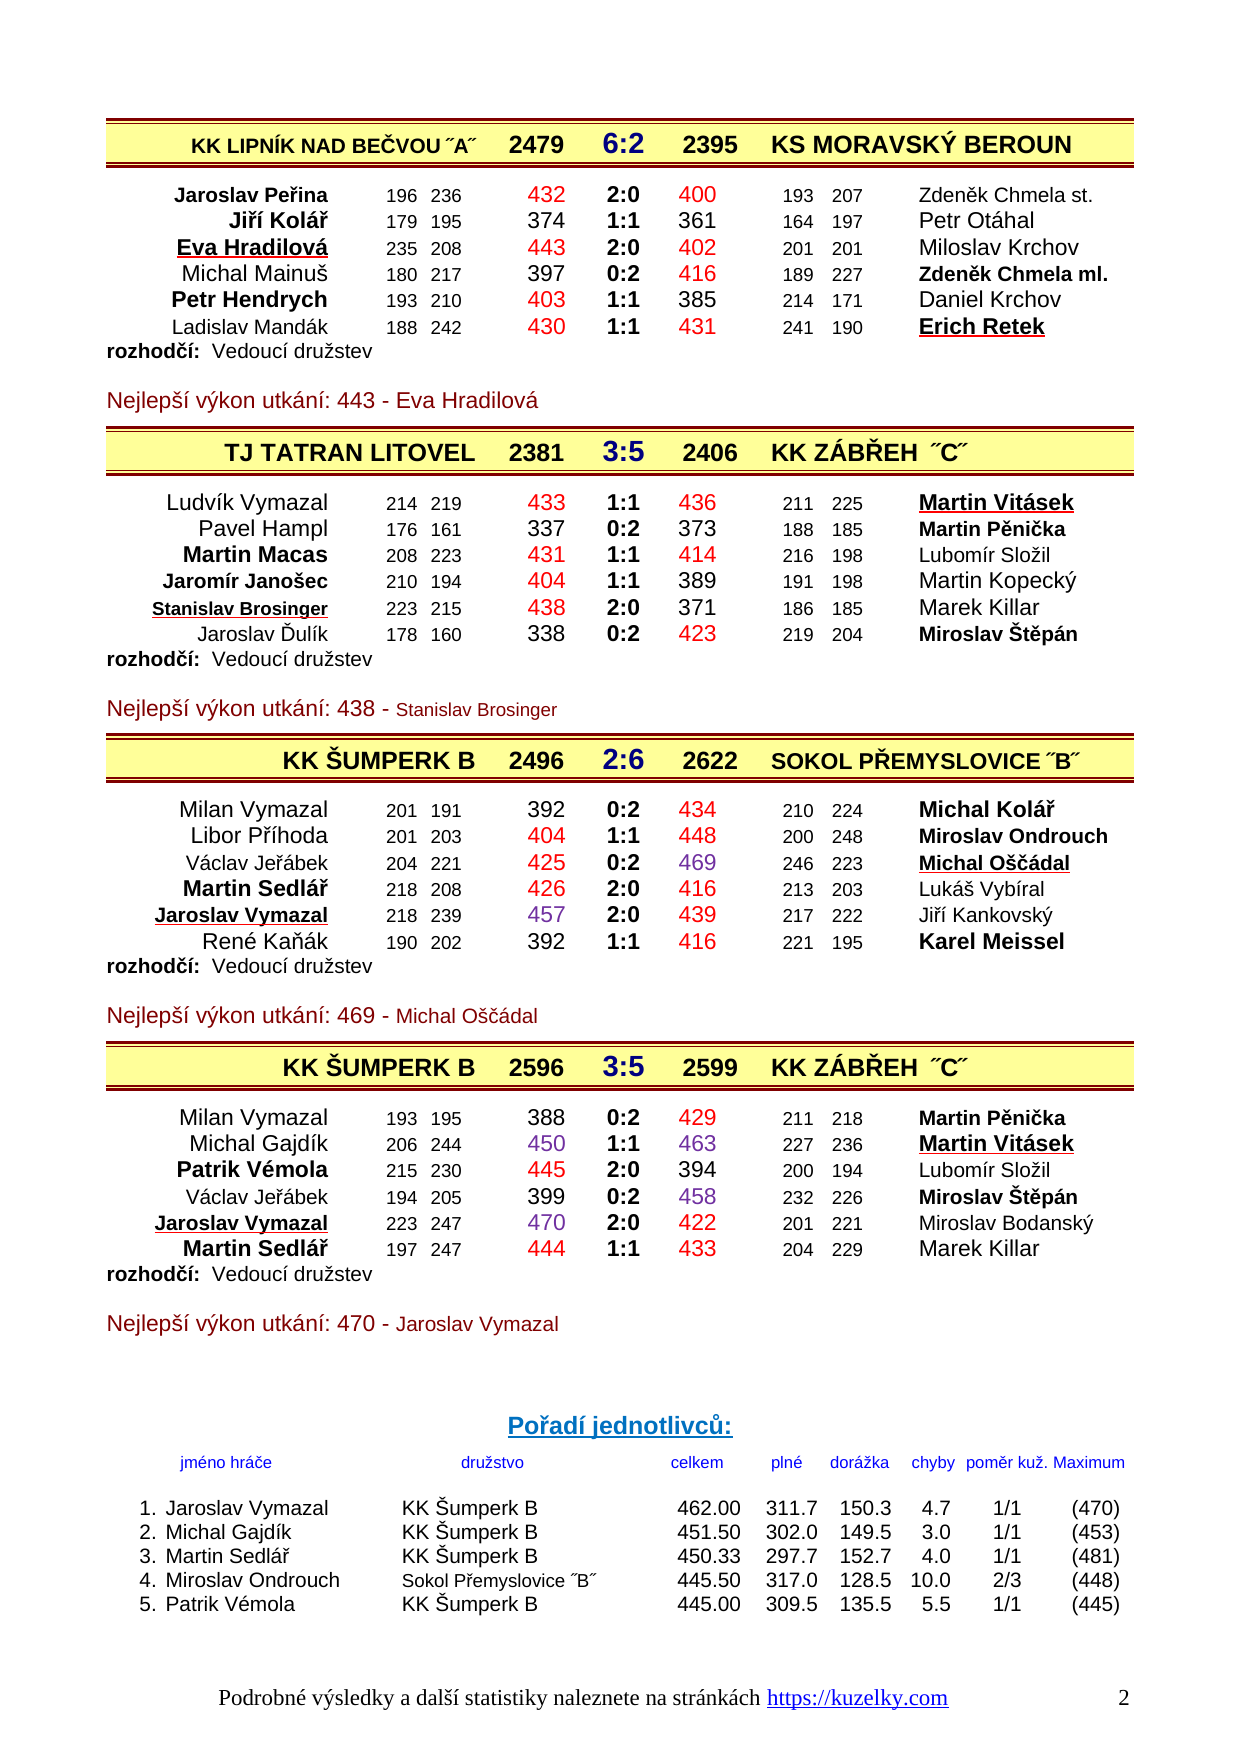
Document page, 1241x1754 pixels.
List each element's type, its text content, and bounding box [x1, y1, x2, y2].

text Milan Vymazal 201 191 392 0:2 434 210 224 Michal Kolář [106, 796, 1134, 822]
text Jaroslav Vymazal 223 247 470 2:0 422 201 221 Miroslav Bodanský [106, 1209, 1134, 1235]
text Martin Sedlář 218 208 426 2:0 416 213 203 Lukáš Vybíral [106, 875, 1134, 901]
text Ludvík Vymazal 214 219 433 1:1 436 211 225 Martin Vitásek [106, 488, 1134, 515]
text jméno hráče družstvo celkem plné dorážka chyby poměr kuž. Maximum [106, 1453, 1134, 1472]
text Martin Sedlář 197 247 444 1:1 433 204 229 Marek Killar [106, 1235, 1134, 1262]
text Libor Příhoda 201 203 404 1:1 448 200 248 Miroslav Ondrouch [106, 822, 1134, 849]
text KK Šumperk B 2496 2:6 2622 Sokol Přemyslovice ˝B˝ [106, 740, 1134, 777]
text Jaromír Janošec 210 194 404 1:1 389 191 198 Martin Kopecký [106, 567, 1134, 594]
text Eva Hradilová 235 208 443 2:0 402 201 201 Miloslav Krchov [106, 233, 1134, 260]
text Michal Gajdík 206 244 450 1:1 463 227 236 Martin Vitásek [106, 1130, 1134, 1156]
text Jiří Kolář 179 195 374 1:1 361 164 197 Petr Otáhal [106, 207, 1134, 233]
text Stanislav Brosinger 223 215 438 2:0 371 186 185 Marek Killar [106, 594, 1134, 620]
text 4. Miroslav Ondrouch Sokol Přemyslovice ˝B˝ 445.50 317.0 128.5 10.0 2/3 (448) [106, 1568, 1134, 1592]
text Jaroslav Vymazal 218 239 457 2:0 439 217 222 Jiří Kankovský [106, 901, 1134, 928]
text Jaroslav Ďulík 178 160 338 0:2 423 219 204 Miroslav Štěpán [106, 620, 1134, 647]
text Nejlepší výkon utkání: 469 - Michal Oščádal [106, 1002, 1134, 1028]
text Jaroslav Peřina 196 236 432 2:0 400 193 207 Zdeněk Chmela st. [106, 181, 1134, 207]
text KK Lipník nad Bečvou ˝A˝ 2479 6:2 2395 KS Moravský Beroun [106, 124, 1134, 162]
text Martin Macas 208 223 431 1:1 414 216 198 Lubomír Složil [106, 541, 1134, 567]
text Michal Mainuš 180 217 397 0:2 416 189 227 Zdeněk Chmela ml. [106, 260, 1134, 286]
text Nejlepší výkon utkání: 443 - Eva Hradilová [106, 387, 1134, 413]
text TJ Tatran Litovel 2381 3:5 2406 KK Zábřeh ˝C˝ [106, 432, 1134, 470]
text Pořadí jednotlivců: [94, 1411, 1145, 1440]
text 2. Michal Gajdík KK Šumperk B 451.50 302.0 149.5 3.0 1/1 (453) [106, 1520, 1134, 1544]
text Nejlepší výkon utkání: 470 - Jaroslav Vymazal [106, 1310, 1134, 1336]
text KK Šumperk B 2596 3:5 2599 KK Zábřeh ˝C˝ [106, 1047, 1134, 1085]
text Patrik Vémola 215 230 445 2:0 394 200 194 Lubomír Složil [106, 1156, 1134, 1183]
text rozhodčí: Vedoucí družstev [106, 647, 1134, 671]
text rozhodčí: Vedoucí družstev [106, 954, 1134, 978]
text Václav Jeřábek 194 205 399 0:2 458 232 226 Miroslav Štěpán [106, 1183, 1134, 1209]
text rozhodčí: Vedoucí družstev [106, 1262, 1134, 1286]
text rozhodčí: Vedoucí družstev [106, 339, 1134, 363]
text Petr Hendrych 193 210 403 1:1 385 214 171 Daniel Krchov [106, 286, 1134, 313]
text Milan Vymazal 193 195 388 0:2 429 211 218 Martin Pěnička [106, 1104, 1134, 1130]
text Pavel Hampl 176 161 337 0:2 373 188 185 Martin Pěnička [106, 515, 1134, 541]
text 1. Jaroslav Vymazal KK Šumperk B 462.00 311.7 150.3 4.7 1/1 (470) [106, 1496, 1134, 1520]
text Ladislav Mandák 188 242 430 1:1 431 241 190 Erich Retek [106, 313, 1134, 339]
text 5. Patrik Vémola KK Šumperk B 445.00 309.5 135.5 5.5 1/1 (445) [106, 1592, 1134, 1616]
text Václav Jeřábek 204 221 425 0:2 469 246 223 Michal Oščádal [106, 849, 1134, 875]
text Nejlepší výkon utkání: 438 - Stanislav Brosinger [106, 694, 1134, 721]
text René Kaňák 190 202 392 1:1 416 221 195 Karel Meissel [106, 928, 1134, 954]
text 3. Martin Sedlář KK Šumperk B 450.33 297.7 152.7 4.0 1/1 (481) [106, 1544, 1134, 1568]
